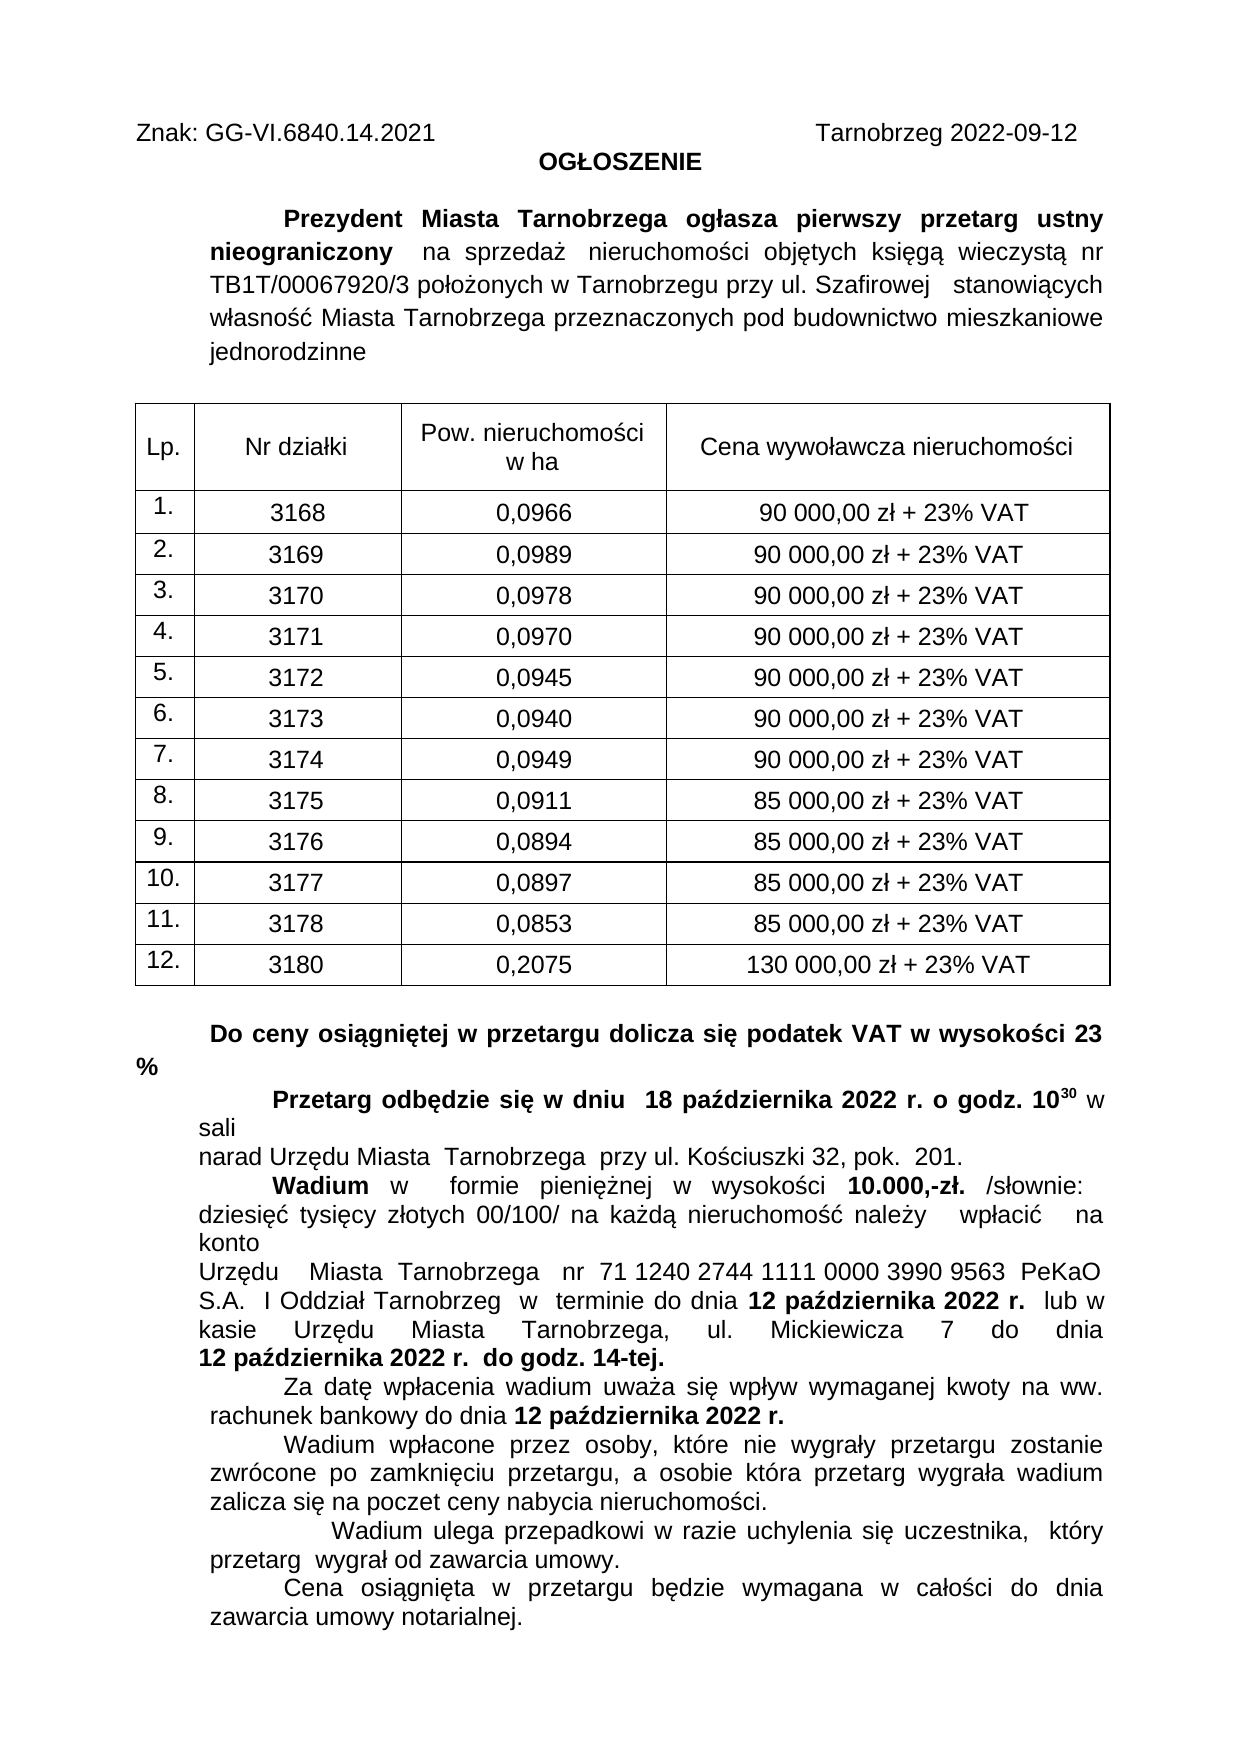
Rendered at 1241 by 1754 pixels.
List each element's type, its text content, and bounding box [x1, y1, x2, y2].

text Przetarg odbędzie się w dniu 18 października 2022 r. o godz. 1030 w sali narad Urzędu Miasta Tarnobrzega przy ul. Kościuszki 32, pok. 201. [198, 1085, 1104, 1171]
table_cell 3169 [195, 534, 401, 574]
table_cell 0,0945 [402, 657, 666, 697]
table_cell 3170 [195, 575, 401, 615]
text Znak: GG-VI.6840.14.2021 Tarnobrzeg 2022-09-12 [136, 118, 1104, 147]
table_cell 9. [136, 821, 194, 861]
table_cell 1. [136, 491, 194, 533]
table_cell 85 000,00 zł + 23% VAT [667, 821, 1109, 861]
table_cell 90 000,00 zł + 23% VAT [667, 534, 1109, 574]
text Prezydent Miasta Tarnobrzega ogłasza pierwszy przetarg ustny nieograniczony na sprzedaż nieruchomości objętych księgą wieczystą nr TB1T/00067920/3 położonych w Tarnobrzegu przy ul. Szafirowej stanowiących własność Miasta Tarnobrzega przeznaczonych pod budownictwo mieszkaniowe jednorodzinne [209, 204, 1104, 365]
table_cell 4. [136, 616, 194, 656]
table_cell 12. [136, 945, 194, 984]
text Za datę wpłacenia wadium uważa się wpływ wymaganej kwoty na ww. rachunek bankowy do dnia 12 października 2022 r. [209, 1372, 1104, 1430]
table_cell 3173 [195, 698, 401, 738]
table_cell 3178 [195, 904, 401, 943]
text Wadium w formie pieniężnej w wysokości 10.000,-zł. /słownie: dziesięć tysięcy złotych 00/100/ na każdą nieruchomość należy wpłacić na konto Urzędu Miasta Tarnobrzega nr 71 1240 2744 1111 0000 3990 9563 PeKaO S.A. I Oddział Tarnobrzeg w terminie do dnia 12 października 2022 r. lub w kasie Urzędu Miasta Tarnobrzega, ul. Mickiewicza 7 do dnia 12 października 2022 r. do godz. 14-tej. [198, 1171, 1104, 1372]
table_cell 90 000,00 zł + 23% VAT [667, 739, 1109, 779]
table_cell 0,0940 [402, 698, 666, 738]
table_cell 0,0853 [402, 904, 666, 943]
table_cell 90 000,00 zł + 23% VAT [667, 575, 1109, 615]
table_cell 0,0894 [402, 821, 666, 861]
table_cell 3176 [195, 821, 401, 861]
table_cell 90 000,00 zł + 23% VAT [667, 491, 1109, 533]
table_cell 5. [136, 657, 194, 697]
table_cell 3. [136, 575, 194, 615]
table_cell 0,0989 [402, 534, 666, 574]
table_cell 0,2075 [402, 945, 666, 984]
table_cell 3172 [195, 657, 401, 697]
text Do ceny osiągniętej w przetargu dolicza się podatek VAT w wysokości 23 % [136, 1019, 1104, 1080]
table_cell 6. [136, 698, 194, 738]
table_cell 0,0911 [402, 780, 666, 820]
table_header Nr działki [195, 404, 401, 490]
table_cell 3171 [195, 616, 401, 656]
table_cell 130 000,00 zł + 23% VAT [667, 945, 1109, 984]
table_cell 0,0966 [402, 491, 666, 533]
text Wadium ulega przepadkowi w razie uchylenia się uczestnika, który przetarg wygrał od zawarcia umowy. [209, 1516, 1104, 1573]
table_cell 11. [136, 904, 194, 943]
table_cell 3174 [195, 739, 401, 779]
table_cell 85 000,00 zł + 23% VAT [667, 904, 1109, 943]
table_cell 3168 [195, 491, 401, 533]
table_cell 7. [136, 739, 194, 779]
table_cell 10. [136, 863, 194, 902]
table_header Pow. nieruchomości w ha [402, 404, 666, 490]
table_cell 3177 [195, 863, 401, 902]
table_cell 3180 [195, 945, 401, 984]
table_cell 0,0978 [402, 575, 666, 615]
table_cell 85 000,00 zł + 23% VAT [667, 863, 1109, 902]
table_header Cena wywoławcza nieruchomości [667, 404, 1109, 490]
table_cell 90 000,00 zł + 23% VAT [667, 698, 1109, 738]
text Wadium wpłacone przez osoby, które nie wygrały przetargu zostanie zwrócone po zamknięciu przetargu, a osobie która przetarg wygrała wadium zalicza się na poczet ceny nabycia nieruchomości. [209, 1430, 1104, 1516]
table_cell 0,0897 [402, 863, 666, 902]
table_cell 90 000,00 zł + 23% VAT [667, 616, 1109, 656]
table_cell 0,0970 [402, 616, 666, 656]
table_cell 2. [136, 534, 194, 574]
table_cell 85 000,00 zł + 23% VAT [667, 780, 1109, 820]
text OGŁOSZENIE [136, 147, 1104, 176]
table_cell 8. [136, 780, 194, 820]
text Cena osiągnięta w przetargu będzie wymagana w całości do dnia zawarcia umowy notarialnej. [209, 1573, 1104, 1631]
table_cell 3175 [195, 780, 401, 820]
table_cell 90 000,00 zł + 23% VAT [667, 657, 1109, 697]
table_cell 0,0949 [402, 739, 666, 779]
table_header Lp. [136, 404, 194, 490]
